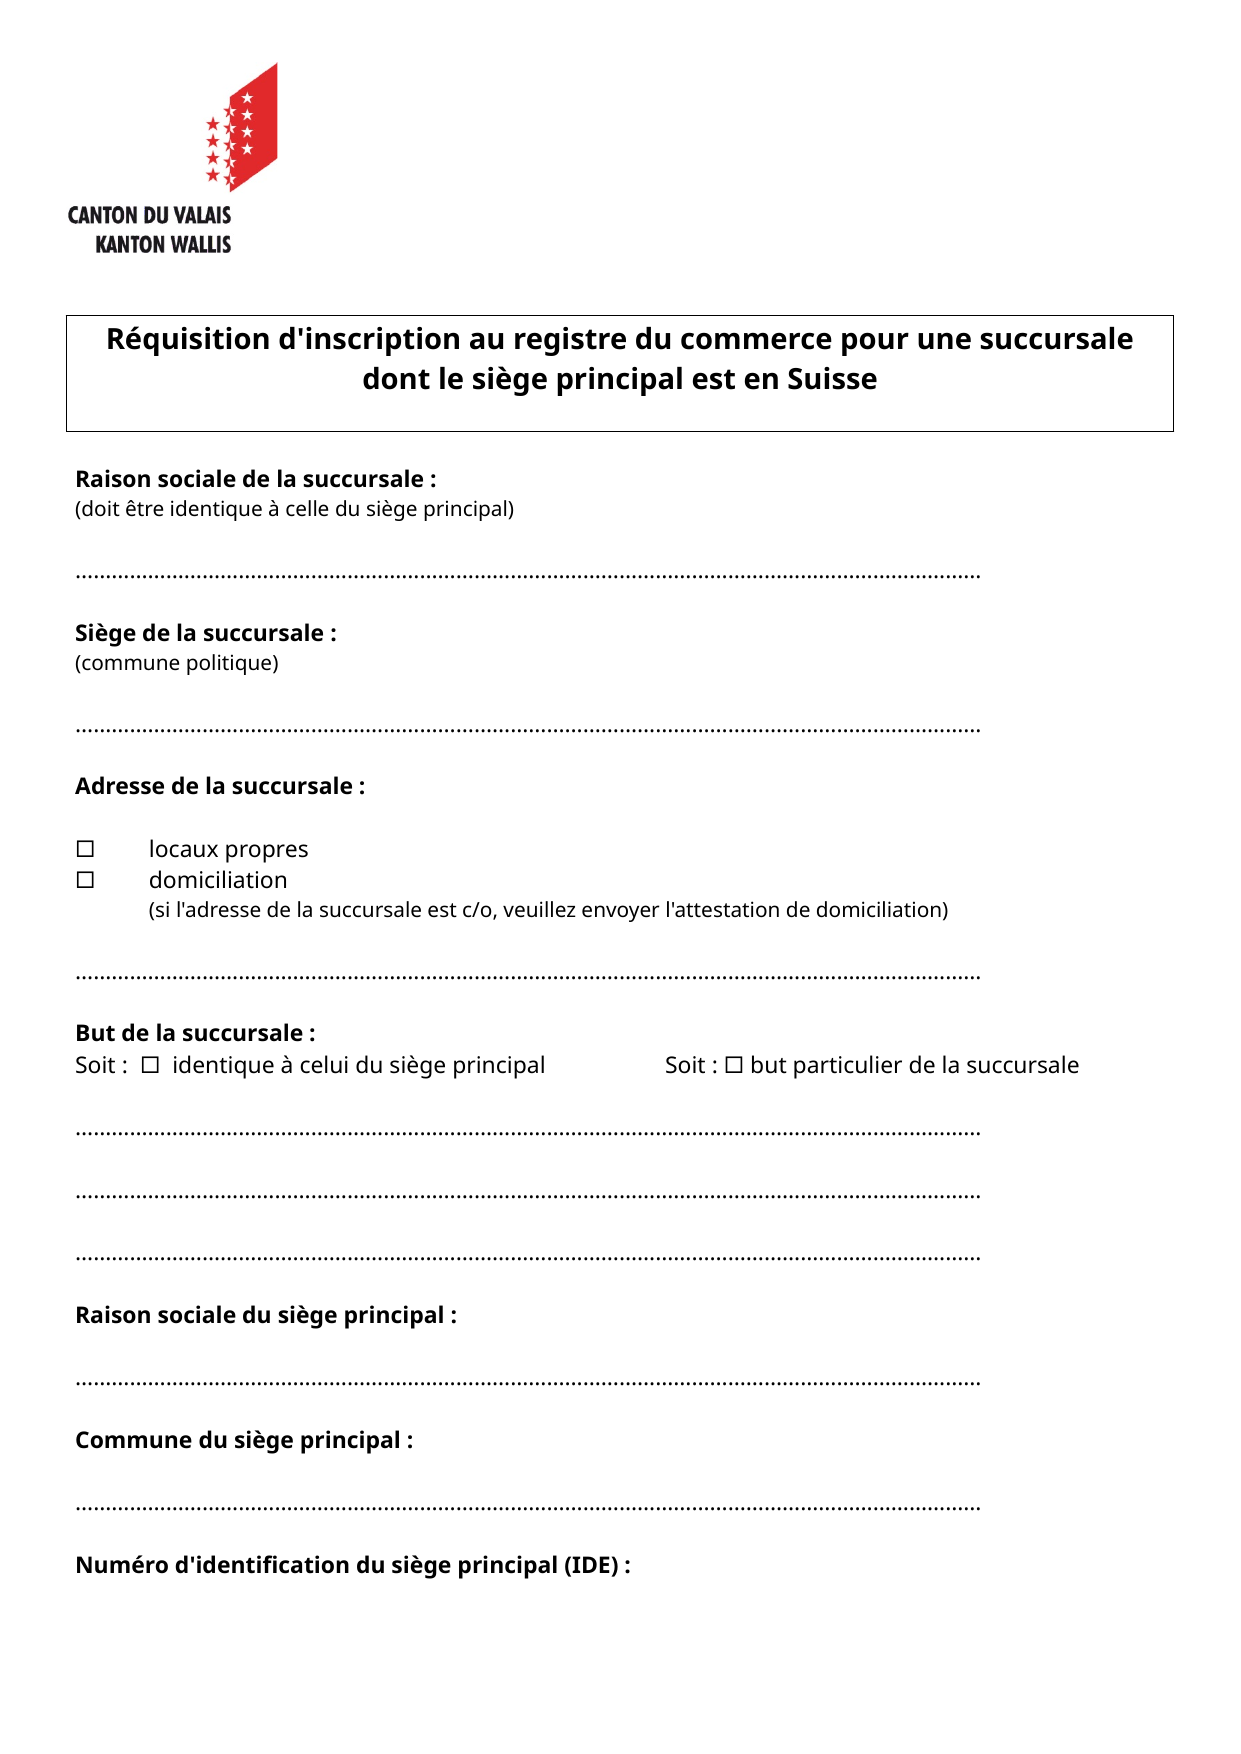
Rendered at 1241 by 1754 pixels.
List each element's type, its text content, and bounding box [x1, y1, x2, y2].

text Adresse de la succursale : [75, 770, 1165, 801]
text (si l'adresse de la succursale est c/o, veuillez envoyer l'attestation de domiciliation) [75, 895, 1165, 924]
text locaux propres [75, 833, 1165, 864]
text …………………………………………………………………………………………………………………………………… [75, 1236, 1165, 1267]
text Raison sociale du siège principal : [75, 1299, 1165, 1330]
text domiciliation [75, 864, 1165, 895]
text dont le siège principal est en Suisse [75, 358, 1165, 398]
text (commune politique) [75, 648, 1165, 676]
picture [63, 62, 278, 253]
text But de la succursale : [75, 1017, 1165, 1049]
text Réquisition d'inscription au registre du commerce pour une succursale [67, 316, 1173, 358]
text …………………………………………………………………………………………………………………………………… [75, 1111, 1165, 1142]
text …………………………………………………………………………………………………………………………………… [75, 955, 1165, 986]
text (doit être identique à celle du siège principal) [75, 494, 1165, 523]
text …………………………………………………………………………………………………………………………………… [75, 1174, 1165, 1205]
text Numéro d'identification du siège principal (IDE) : [75, 1549, 1165, 1580]
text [75, 1486, 1165, 1517]
text Commune du siège principal : [75, 1424, 1165, 1455]
text …………………………………………………………………………………………………………………………………… [75, 708, 1165, 739]
text Soit : identique à celui du siège principal Soit : but particulier de la succursale [75, 1049, 1165, 1080]
text Raison sociale de la succursale : [75, 463, 1165, 494]
text Siège de la succursale : [75, 617, 1165, 648]
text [75, 1361, 1165, 1392]
text …………………………………………………………………………………………………………………………………… [75, 554, 1165, 586]
